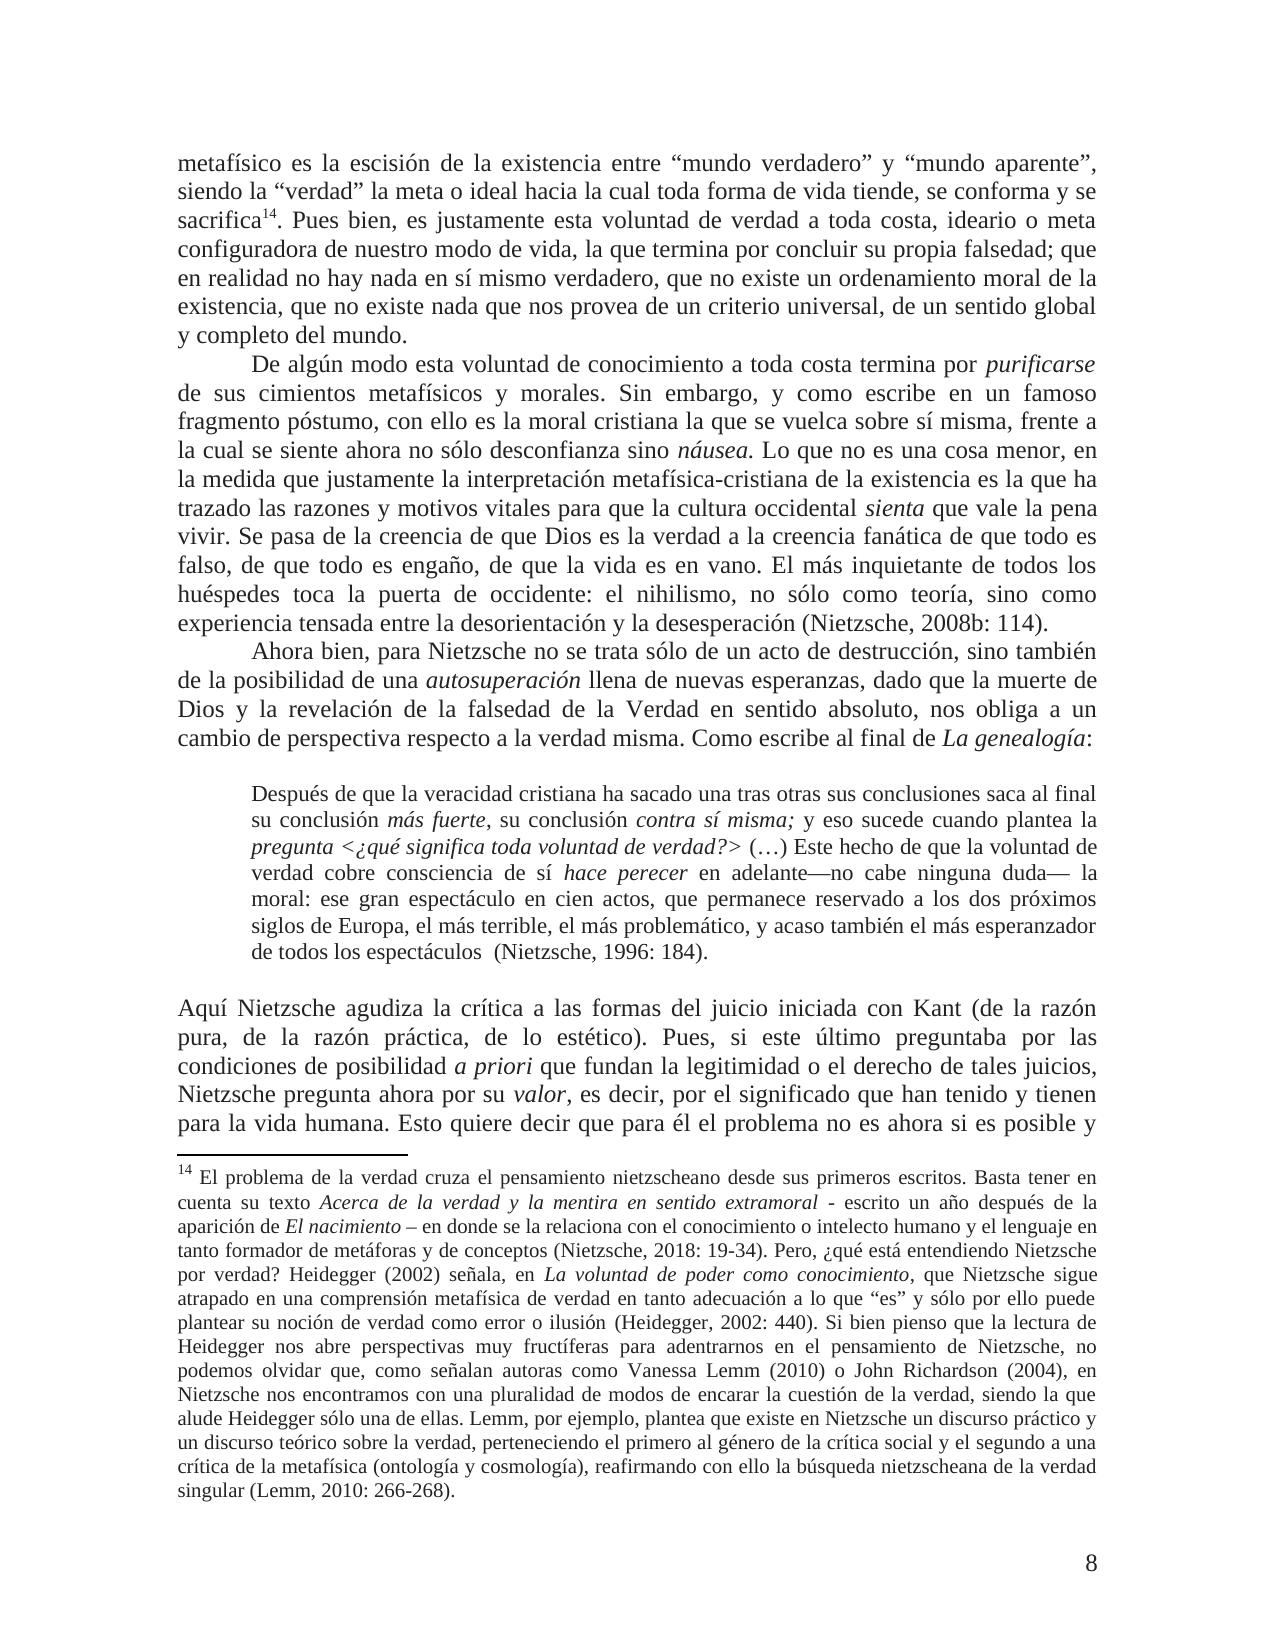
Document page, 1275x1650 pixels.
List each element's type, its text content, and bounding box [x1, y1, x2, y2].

text De algún modo esta voluntad de conocimiento a toda costa termina por purificarse de sus cimientos metafísicos y morales. Sin embargo, y como escribe en un famoso fragmento póstumo, con ello es la moral cristiana la que se vuelca sobre sí misma, frente a la cual se siente ahora no sólo desconfianza sino náusea. Lo que no es una cosa menor, en la medida que justamente la interpretación metafísica-cristiana de la existencia es la que ha trazado las razones y motivos vitales para que la cultura occidental sienta que vale la pena vivir. Se pasa de la creencia de que Dios es la verdad a la creencia fanática de que todo es falso, de que todo es engaño, de que la vida es en vano. El más inquietante de todos los huéspedes toca la puerta de occidente: el nihilismo, no sólo como teoría, sino como experiencia tensada entre la desorientación y la desesperación (Nietzsche, 2008b: 114). [177, 349, 1098, 636]
text Después de que la veracidad cristiana ha sacado una tras otras sus conclusiones saca al final su conclusión más fuerte, su conclusión contra sí misma; y eso sucede cuando plantea la pregunta <¿qué significa toda voluntad de verdad?> (…) Este hecho de que la voluntad de verdad cobre consciencia de sí hace perecer en adelante—no cabe ninguna duda— la moral: ese gran espectáculo en cien actos, que permanece reservado a los dos próximos siglos de Europa, el más terrible, el más problemático, y acaso también el más esperanzador de todos los espectáculos (Nietzsche, 1996: 184). [251, 780, 1098, 964]
text Ahora bien, para Nietzsche no se trata sólo de un acto de destrucción, sino también de la posibilidad de una autosuperación llena de nuevas esperanzas, dado que la muerte de Dios y la revelación de la falsedad de la Verdad en sentido absoluto, nos obliga a un cambio de perspectiva respecto a la verdad misma. Como escribe al final de La genealogía: [177, 636, 1098, 751]
text Pero ¿como ha pasado algo así, por qué es este acontecimiento un evento inexorable? Porque es la propia lógica interna de la metafísica la que la lleva a su autodestrucción. Veíamos arriba que un acontecimiento es la irrupción silenciosa de un pensamiento que trastoca un determinado orden de cosas, creando un nuevo reglaje del mundo. Todo reglaje instituye un horizonte de inteligibilidad y sentido, es decir, metas e ideales a partir de los cuáles una forma de vida esculpe su forma, se autodisciplina, se hace consistente y coherente. Como vimos, uno de los ejes principales del pensamiento metafísico es la escisión de la existencia entre “mundo verdadero” y “mundo aparente”, siendo la “verdad” la meta o ideal hacia la cual toda forma de vida tiende, se conforma y se sacrifica. Pues bien, es justamente esta voluntad de verdad a toda costa, ideario o meta configuradora de nuestro modo de vida, la que termina por concluir su propia falsedad; que en realidad no hay nada en sí mismo verdadero, que no existe un ordenamiento moral de la existencia, que no existe nada que nos provea de un criterio universal, de un sentido global y completo del mundo. [177, 148, 1098, 349]
text Aquí Nietzsche agudiza la crítica a las formas del juicio iniciada con Kant (de la razón pura, de la razón práctica, de lo estético). Pues, si este último preguntaba por las condiciones de posibilidad a priori que fundan la legitimidad o el derecho de tales juicios, Nietzsche pregunta ahora por su valor, es decir, por el significado que han tenido y tienen para la vida humana. Esto quiere decir que para él el problema no es ahora si es posible y cómo es posible conocer y hacer experiencia de la verdad, del bien, y de lo bello y lo sublime, sino más bien qué opera en tales juicios, qué obra en el modo como tales juicios tienen lugar. Así, la pregunta ya no es por las condiciones de posibilidad de la verdad sino por aquello que en nosotros sacrifica todo en honor a la verdad, por aquello que en nosotros valora la verdad como el bien más preciado. Pues, «¿por qué no, más bien, la no-verdad? ¿Y la incertidumbre? ¿Y aun la ignorancia?» (Nietzsche, 1990: 21). Frente a estas preguntas la cuestión se transfigura. Ahora vemos que no tenemos ningún derecho a tener tales juicios, pero que «de todos modos, la creencia en su verdad es necesaria, como una creencia superficial y una creencia visible pertenecientes a la óptica perspectivista de la vida» (Nietzsche, 1990: 32). [177, 993, 1098, 1137]
